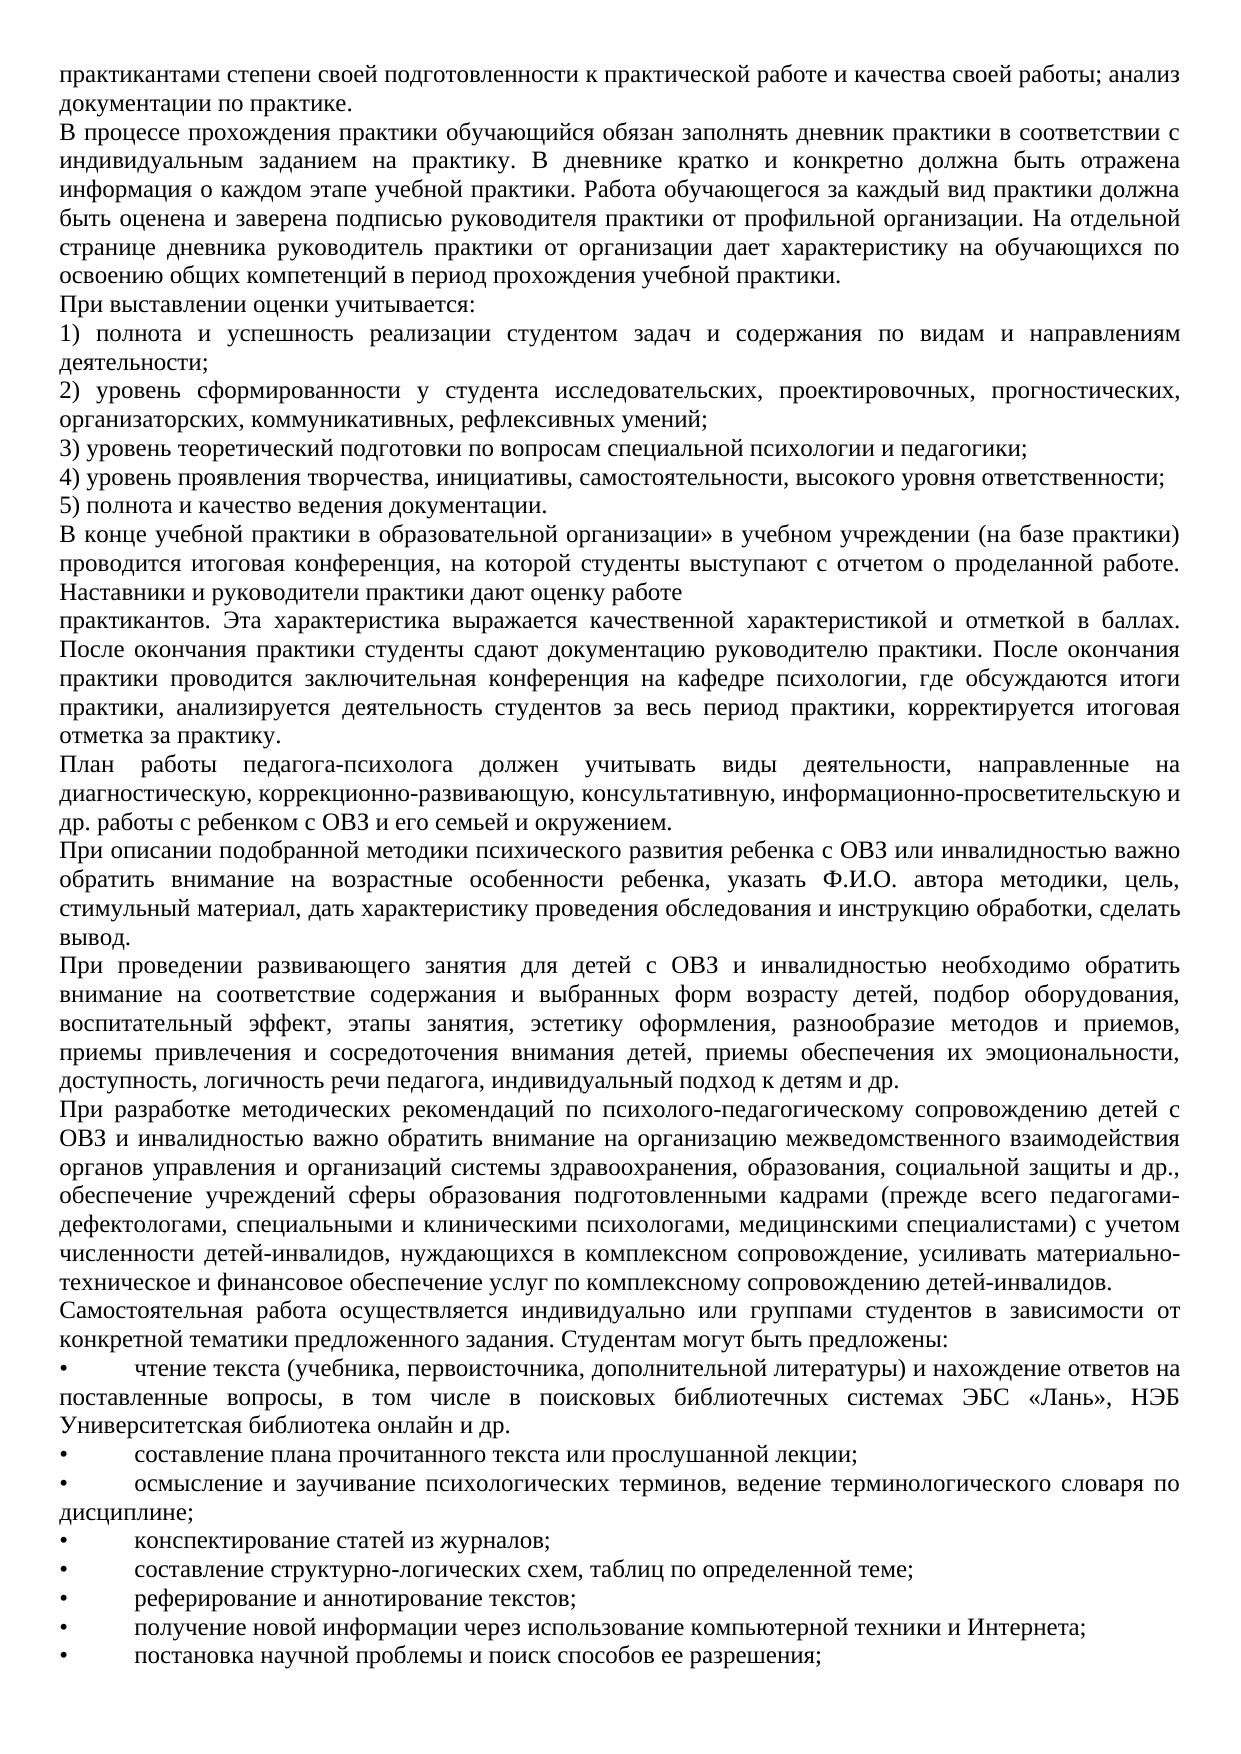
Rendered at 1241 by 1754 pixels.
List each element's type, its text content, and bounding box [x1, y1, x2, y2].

text • осмысление и заучивание психологических терминов, ведение терминологического словаря по дисциплине; [59, 1468, 1181, 1525]
text При разработке методических рекомендаций по психолого-педагогическому сопровождению детей с ОВЗ и инвалидностью важно обратить внимание на организацию межведомственного взаимодействия органов управления и организаций системы здравоохранения, образования, социальной защиты и др., обеспечение учреждений сферы образования подготовленными кадрами (прежде всего педагогами-дефектологами, специальными и клиническими психологами, медицинскими специалистами) с учетом численности детей-инвалидов, нуждающихся в комплексном сопровождение, усиливать материально-техническое и финансовое обеспечение услуг по комплексному сопровождению детей-инвалидов. [59, 1094, 1181, 1295]
text • составление структурно-логических схем, таблиц по определенной теме; [59, 1554, 1181, 1583]
text практикантов. Эта характеристика выражается качественной характеристикой и отметкой в баллах. После окончания практики студенты сдают документацию руководителю практики. После окончания практики проводится заключительная конференция на кафедре психологии, где обсуждаются итоги практики, анализируется деятельность студентов за весь период практики, корректируется итоговая отметка за практику. [59, 605, 1181, 749]
text 2) уровень сформированности у студента исследовательских, проектировочных, прогностических, организаторских, коммуникативных, рефлексивных умений; [59, 375, 1181, 433]
text В конце учебной практики в образовательной организации» в учебном учреждении (на базе практики) проводится итоговая конференция, на которой студенты выступают с отчетом о проделанной работе. Наставники и руководители практики дают оценку работе [59, 519, 1181, 605]
text • реферирование и аннотирование текстов; [59, 1583, 1181, 1612]
text • чтение текста (учебника, первоисточника, дополнительной литературы) и нахождение ответов на поставленные вопросы, в том числе в поисковых библиотечных системах ЭБС «Лань», НЭБ Университетская библиотека онлайн и др. [59, 1353, 1181, 1439]
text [59, 59, 1181, 117]
text • постановка научной проблемы и поиск способов ее разрешения; [59, 1640, 1181, 1669]
text 4) уровень проявления творчества, инициативы, самостоятельности, высокого уровня ответственности; [59, 462, 1181, 490]
text • составление плана прочитанного текста или прослушанной лекции; [59, 1439, 1181, 1468]
text 5) полнота и качество ведения документации. [59, 490, 1181, 519]
text 1) полнота и успешность реализации студентом задач и содержания по видам и направлениям деятельности; [59, 318, 1181, 375]
text При описании подобранной методики психического развития ребенка с ОВЗ или инвалидностью важно обратить внимание на возрастные особенности ребенка, указать Ф.И.О. автора методики, цель, стимульный материал, дать характеристику проведения обследования и инструкцию обработки, сделать вывод. [59, 835, 1181, 950]
text В процессе прохождения практики обучающийся обязан заполнять дневник практики в соответствии с индивидуальным заданием на практику. В дневнике кратко и конкретно должна быть отражена информация о каждом этапе учебной практики. Работа обучающегося за каждый вид практики должна быть оценена и заверена подписью руководителя практики от профильной организации. На отдельной странице дневника руководитель практики от организации дает характеристику на обучающихся по освоению общих компетенций в период прохождения учебной практики. [59, 117, 1181, 289]
text Самостоятельная работа осуществляется индивидуально или группами студентов в зависимости от конкретной тематики предложенного задания. Студентам могут быть предложены: [59, 1295, 1181, 1353]
text • конспектирование статей из журналов; [59, 1525, 1181, 1554]
text • получение новой информации через использование компьютерной техники и Интернета; [59, 1612, 1181, 1640]
text План работы педагога-психолога должен учитывать виды деятельности, направленные на диагностическую, коррекционно-развивающую, консультативную, информационно-просветительскую и др. работы с ребенком с ОВЗ и его семьей и окружением. [59, 749, 1181, 835]
text При проведении развивающего занятия для детей с ОВЗ и инвалидностью необходимо обратить внимание на соответствие содержания и выбранных форм возрасту детей, подбор оборудования, воспитательный эффект, этапы занятия, эстетику оформления, разнообразие методов и приемов, приемы привлечения и сосредоточения внимания детей, приемы обеспечения их эмоциональности, доступность, логичность речи педагога, индивидуальный подход к детям и др. [59, 950, 1181, 1094]
text При выставлении оценки учитывается: [59, 289, 1181, 318]
text 3) уровень теоретический подготовки по вопросам специальной психологии и педагогики; [59, 433, 1181, 462]
